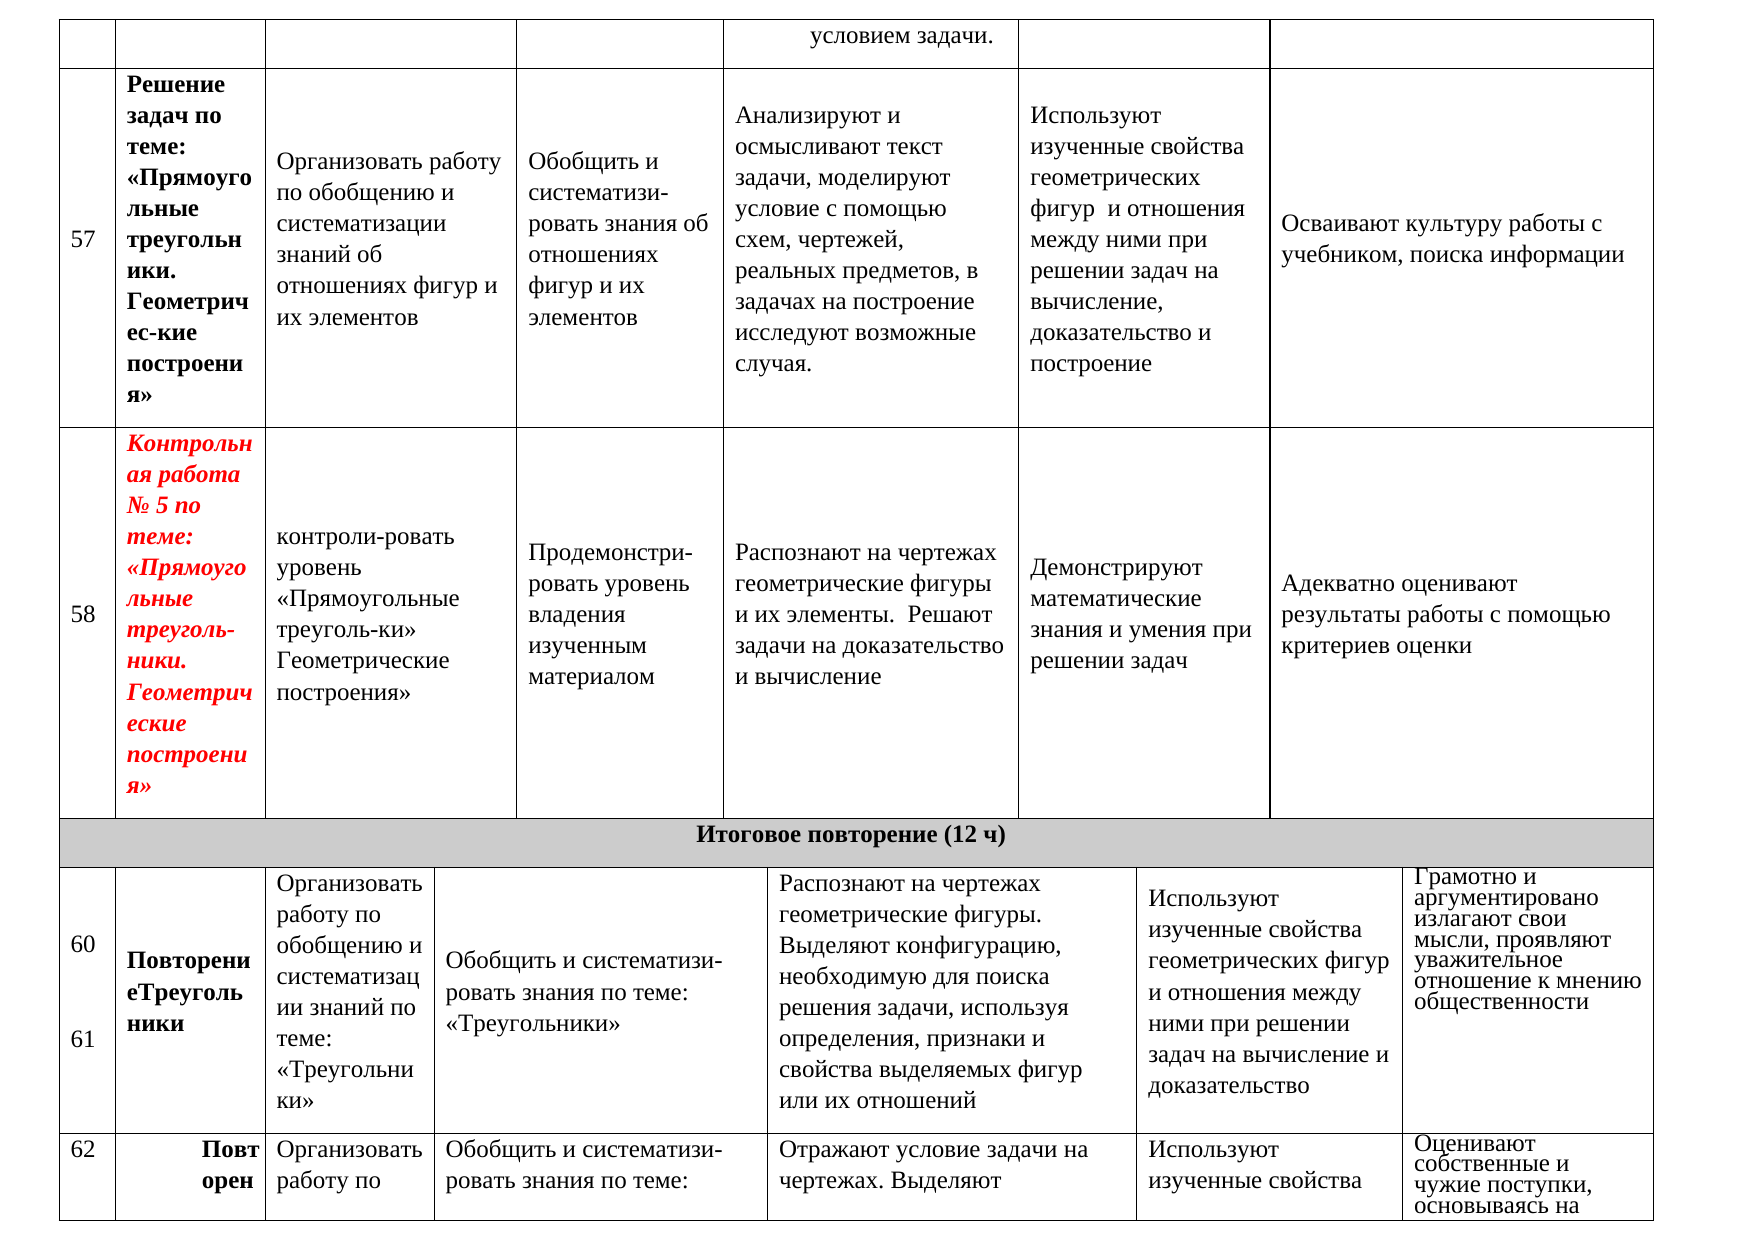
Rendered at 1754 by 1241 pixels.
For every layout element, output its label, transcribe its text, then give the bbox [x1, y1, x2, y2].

table_cell контроли-ровать уровень «Прямоугольные треуголь-ки» Геометрические построения» [266, 428, 516, 818]
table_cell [768, 1134, 1136, 1220]
table_cell Распознают на чертежах геометрические фигуры. Выделяют конфигурацию, необходимую для поиска решения задачи, используя определения, признаки и свойства выделяемых фигур или их отношений [768, 868, 1136, 1133]
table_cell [1019, 20, 1269, 68]
table_cell Продемонстри-ровать уровень владения изученным материалом [517, 428, 723, 818]
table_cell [116, 1134, 265, 1220]
table_cell Демонстрируют математические знания и умения при решении задач [1019, 428, 1269, 818]
table_cell Грамотно и аргументировано излагают свои мысли, проявляют уважительное отношение к мнению общественности [1403, 868, 1653, 1133]
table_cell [1271, 69, 1653, 427]
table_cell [1271, 20, 1653, 68]
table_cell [517, 69, 723, 427]
table_cell Используют изученные свойства геометрических фигур и отношения между ними при решении задач на вычисление, доказательство и построение [1019, 69, 1269, 427]
table_cell ПовторениеТреугольники [116, 868, 265, 1133]
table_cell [517, 20, 723, 68]
table_cell Организовать работу по обобщению и систематизации знаний по теме: «Треугольники» [266, 868, 434, 1133]
table_cell 60 61 [60, 868, 115, 1133]
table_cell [116, 20, 265, 68]
table_cell Адекватно оценивают результаты работы с помощью критериев оценки [1271, 428, 1653, 818]
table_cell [435, 1134, 767, 1220]
table_cell Обобщить и систематизи-ровать знания по теме: «Треугольники» [435, 868, 767, 1133]
table_cell 56 [60, 20, 115, 68]
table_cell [1403, 1134, 1653, 1220]
table_cell Распознают на чертежах геометрические фигуры и их элементы. Решают задачи на доказательство и вычисление [724, 428, 1018, 818]
table_cell 58 [60, 428, 115, 818]
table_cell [266, 1134, 434, 1220]
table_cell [266, 69, 516, 427]
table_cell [266, 20, 516, 68]
table_cell Контрольная работа № 5 по теме: «Прямоугольные треуголь-ники. Геометрические построения» [116, 428, 265, 818]
table_cell Решение задач по теме: «Прямоугольные треугольники. Геометричес-кие построения» [116, 69, 265, 427]
table_cell Анализируют и осмысливают текст задачи, моделируют условие с помощью схем, чертежей, реальных предметов, в задачах на построение исследуют возможные случая. [724, 69, 1018, 427]
table_cell 62 63 64 [60, 1134, 115, 1220]
table_cell Используют изученные свойства геометрических фигур и отношения между ними при решении задач на вычисление и доказательство [1137, 868, 1402, 1133]
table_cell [724, 20, 1018, 68]
table_cell Итоговое повторение (12 ч) [60, 819, 1653, 867]
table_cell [1137, 1134, 1402, 1220]
table_cell 57 [60, 69, 115, 427]
